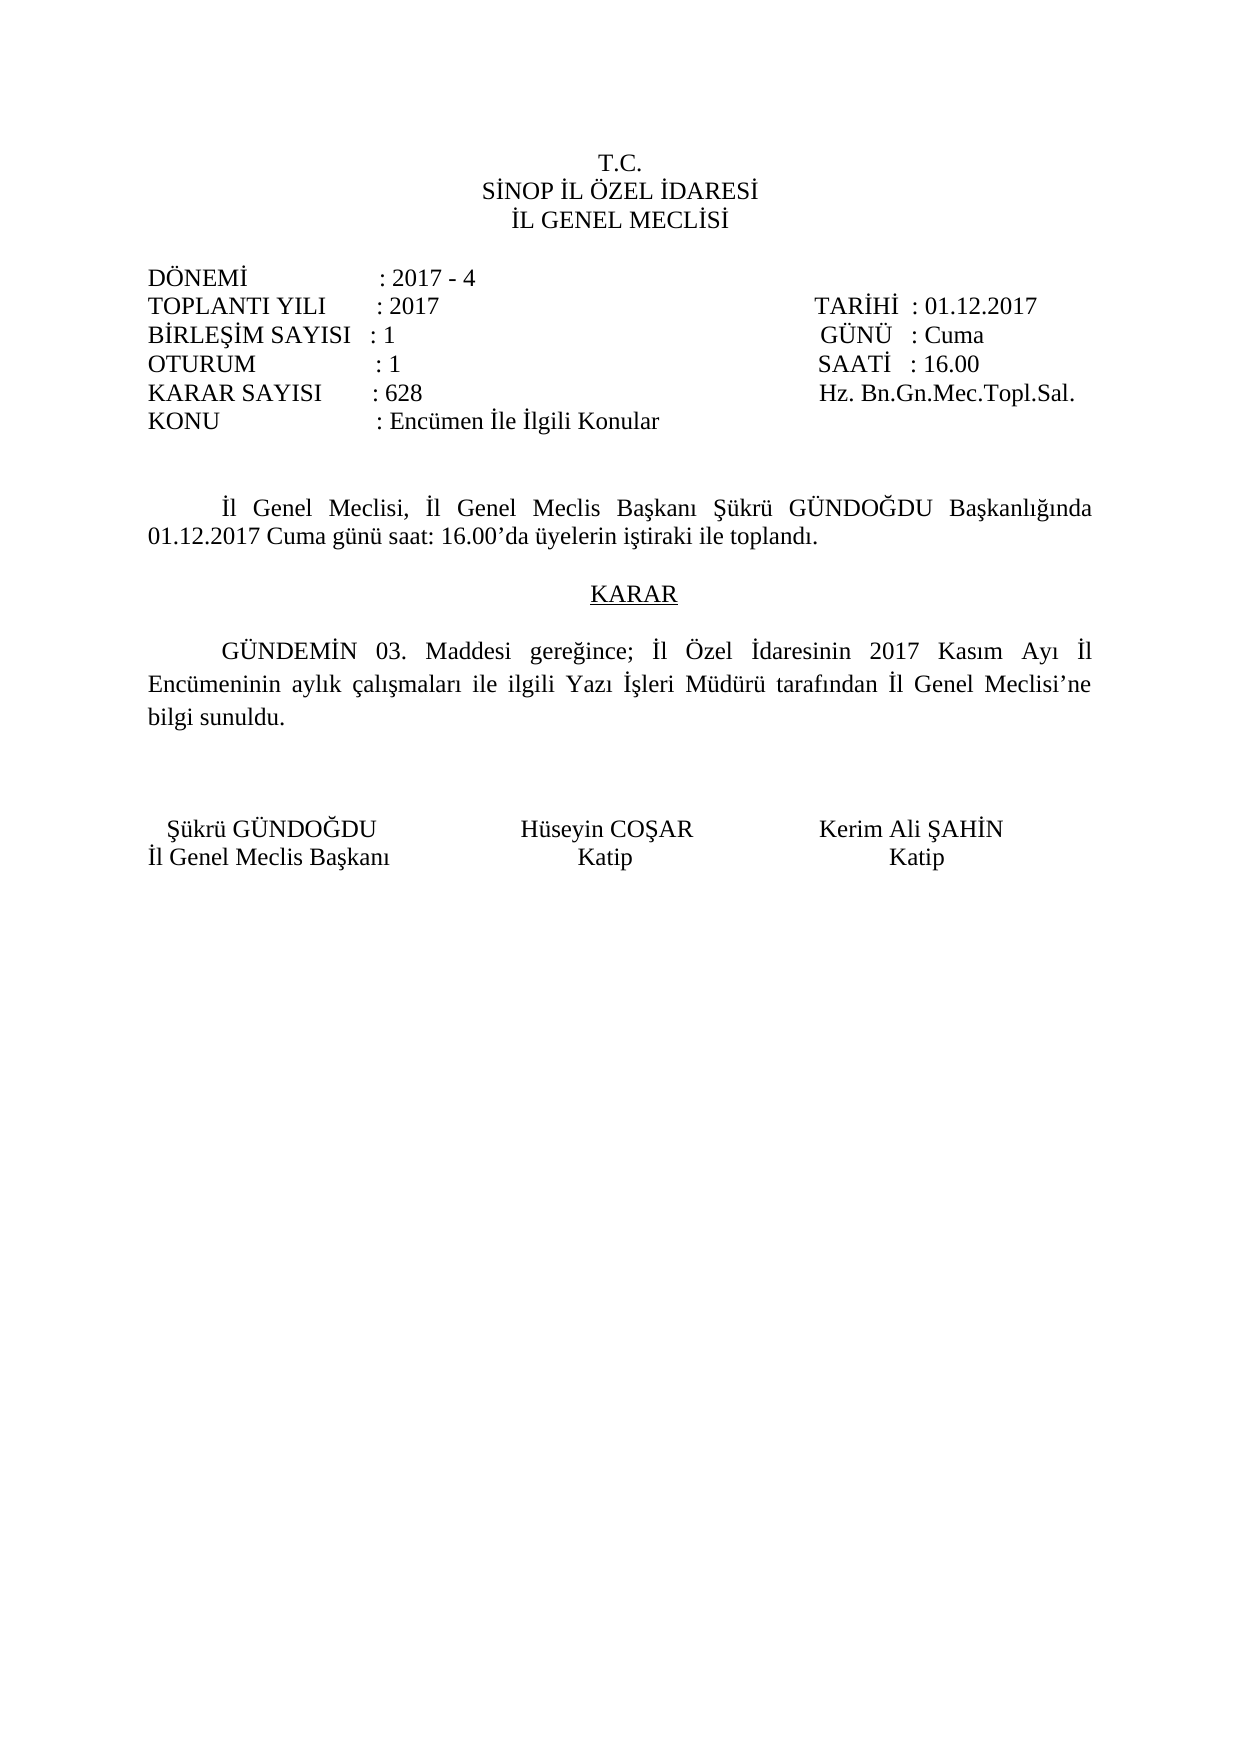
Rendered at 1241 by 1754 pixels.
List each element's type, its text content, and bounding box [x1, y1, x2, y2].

text TOPLANTI YILI : 2017 TARİHİ : 01.12.2017 [148, 291, 1093, 320]
text OTURUM : 1 SAATİ : 16.00 [148, 349, 1093, 378]
text Şükrü GÜNDOĞDU Hüseyin COŞAR Kerim Ali ŞAHİN [148, 814, 1093, 842]
text SİNOP İL ÖZEL İDARESİ [148, 176, 1093, 205]
text İL GENEL MECLİSİ [148, 205, 1093, 234]
text DÖNEMİ : 2017 - 4 [148, 263, 1093, 291]
text İl Genel Meclisi, İl Genel Meclis Başkanı Şükrü GÜNDOĞDU Başkanlığında 01.12.2017 Cuma günü saat: 16.00’da üyelerin iştiraki ile toplandı. [148, 493, 1093, 550]
text KARAR SAYISI : 628 Hz. Bn.Gn.Mec.Topl.Sal. [148, 378, 1093, 406]
text İl Genel Meclis Başkanı Katip Katip [148, 842, 1093, 871]
text KARAR [516, 579, 1093, 608]
text KONU : Encümen İle İlgili Konular [148, 406, 1093, 435]
text BİRLEŞİM SAYISI : 1 GÜNÜ : Cuma [148, 320, 1093, 349]
text GÜNDEMİN 03. Maddesi gereğince; İl Özel İdaresinin 2017 Kasım Ayı İl Encümeninin aylık çalışmaları ile ilgili Yazı İşleri Müdürü tarafından İl Genel Meclisi’ne bilgi sunuldu. [148, 636, 1093, 731]
text T.C. [148, 148, 1093, 176]
